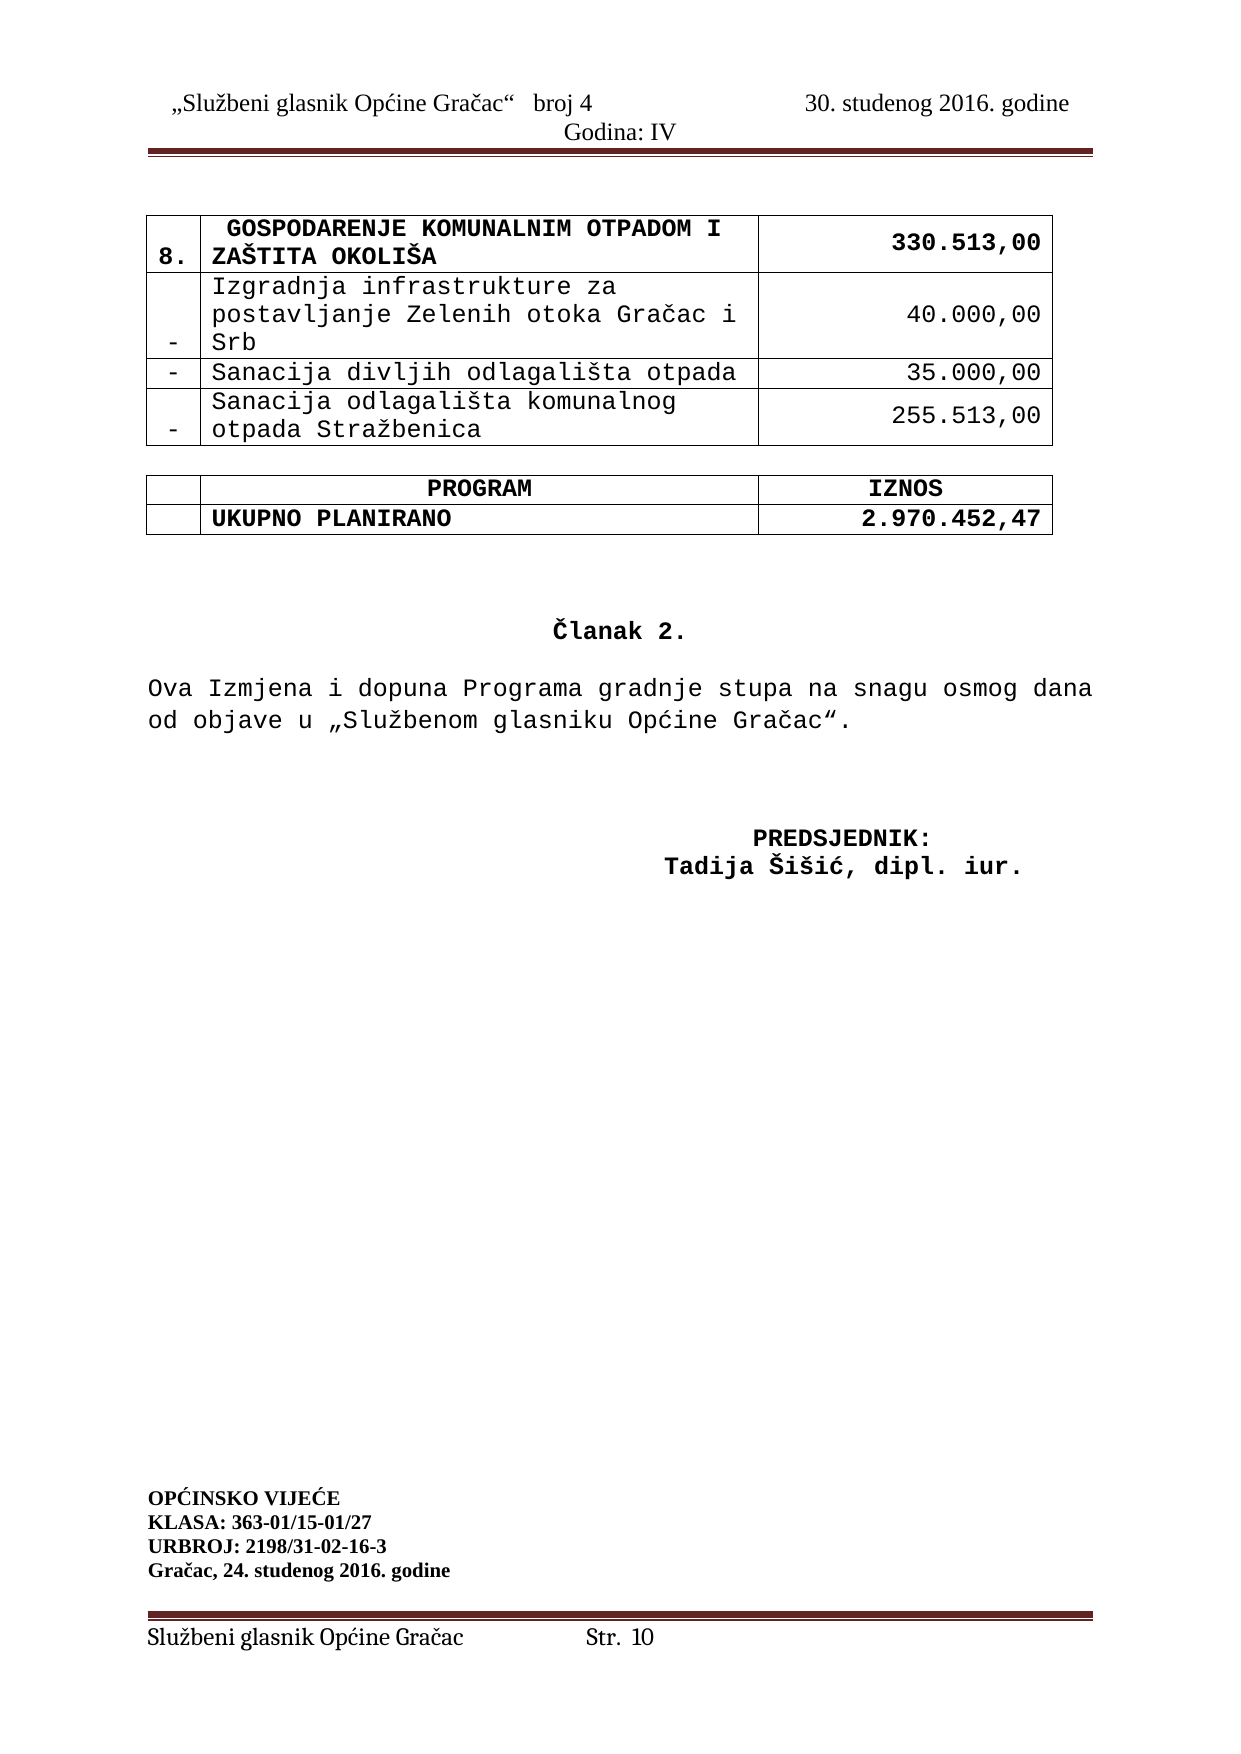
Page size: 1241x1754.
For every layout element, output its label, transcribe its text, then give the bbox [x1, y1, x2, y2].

table_cell 255.513,00 [759, 389, 1052, 445]
text Članak 2. [148, 619, 1093, 647]
table_header GOSPODARENJE KOMUNALNIM OTPADOM I ZAŠTITA OKOLIŠA [201, 216, 758, 272]
table_cell - [147, 389, 200, 445]
table_cell Izgradnja infrastrukture za postavljanje Zelenih otoka Gračac i Srb [201, 273, 758, 358]
text Gračac, 24. studenog 2016. godine [148, 1558, 1093, 1582]
table_cell Sanacija divljih odlagališta otpada [201, 359, 758, 388]
table_cell - [147, 273, 200, 358]
table_cell UKUPNO PLANIRANO [201, 505, 758, 533]
table_header 8. [147, 216, 200, 272]
table_cell Sanacija odlagališta komunalnog otpada Stražbenica [201, 389, 758, 445]
table_header 330.513,00 [759, 216, 1052, 272]
text KLASA: 363-01/15-01/27 [148, 1510, 1093, 1534]
text OPĆINSKO VIJEĆE [148, 1486, 1093, 1510]
text URBROJ: 2198/31-02-16-3 [148, 1534, 1093, 1558]
table_cell 2.970.452,47 [759, 505, 1052, 533]
text Ova Izmjena i dopuna Programa gradnje stupa na snagu osmog dana od objave u „Službenom glasniku Općine Gračac“. [148, 676, 1093, 736]
table_cell 35.000,00 [759, 359, 1052, 388]
table_header PROGRAM [201, 476, 758, 504]
table_cell - [147, 359, 200, 388]
table_header IZNOS [759, 476, 1052, 504]
table_cell 40.000,00 [759, 273, 1052, 358]
table_header [147, 476, 200, 504]
table_cell [147, 505, 200, 533]
text Tadija Šišić, dipl. iur. [148, 854, 1093, 882]
text PREDSJEDNIK: [148, 797, 1093, 854]
